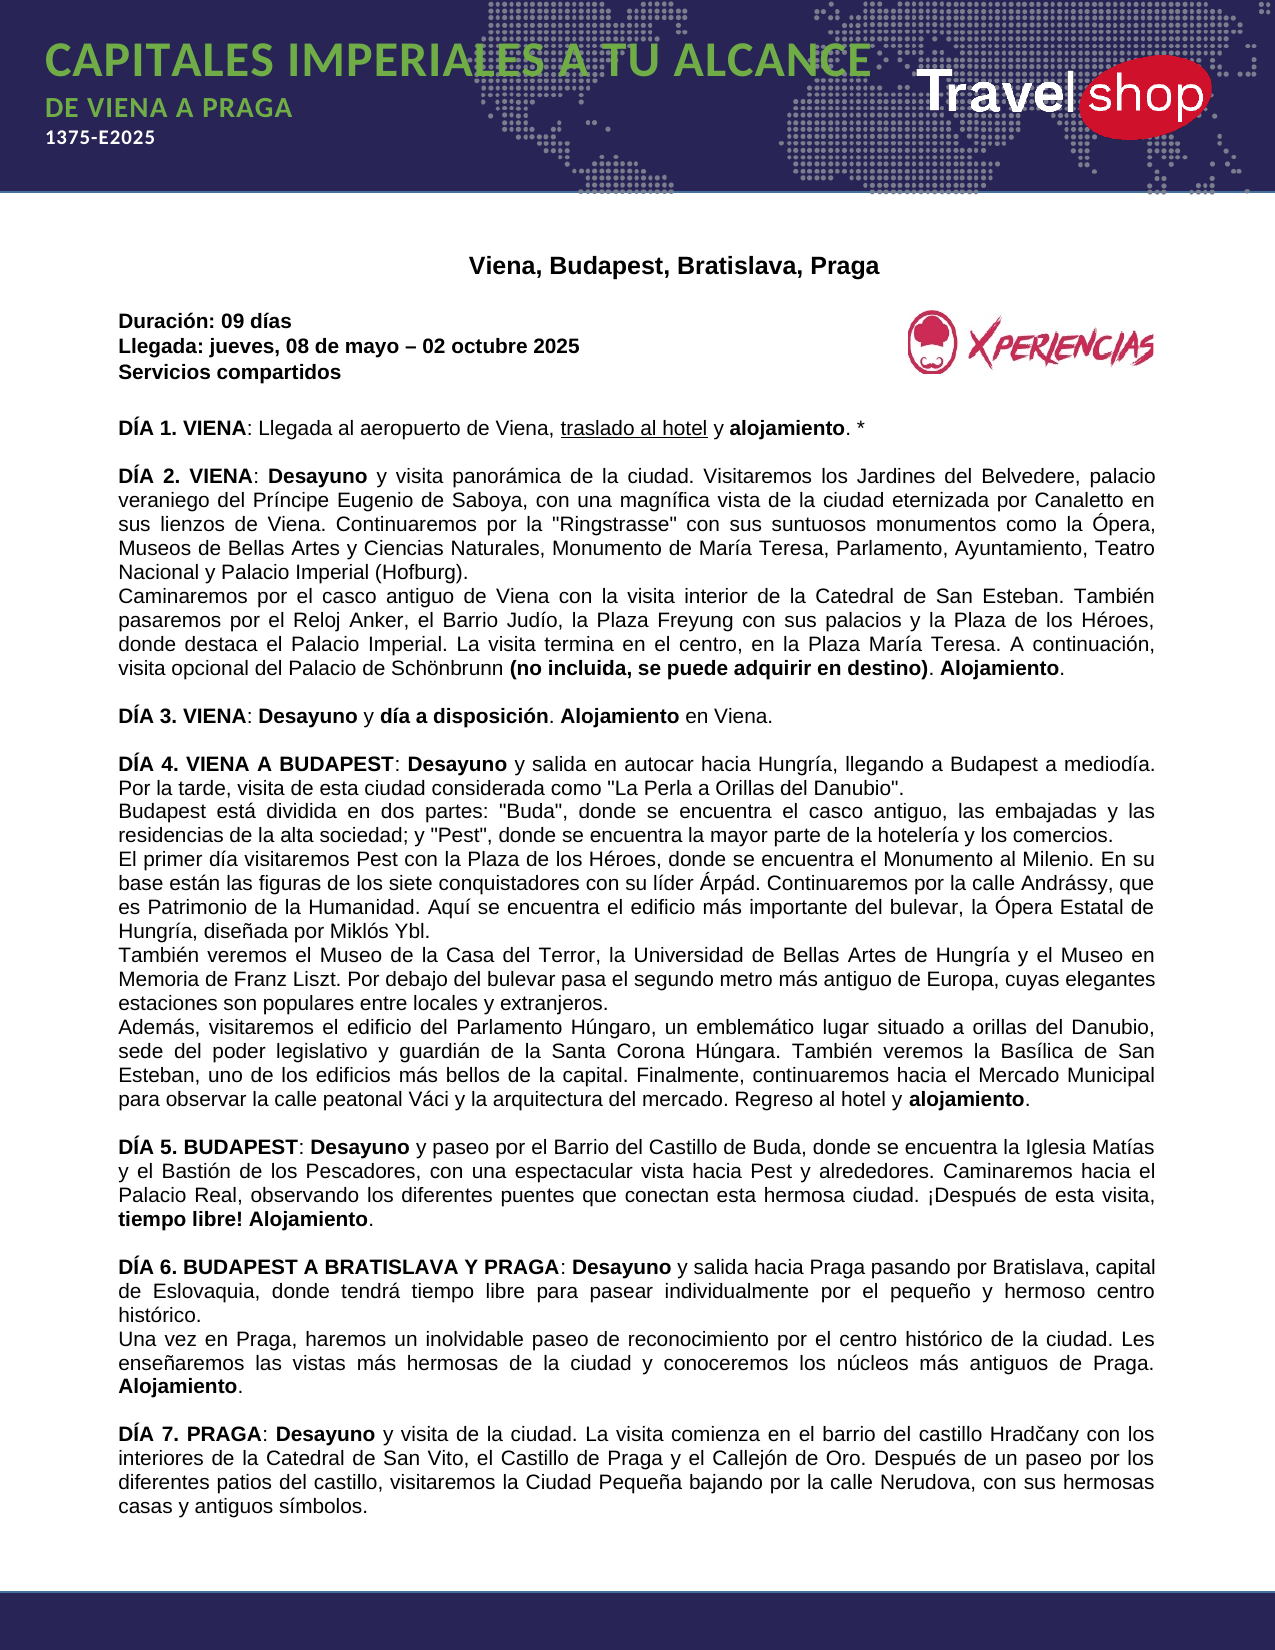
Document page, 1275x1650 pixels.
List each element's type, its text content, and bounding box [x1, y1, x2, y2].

picture [906, 310, 1153, 373]
text Llegada: jueves, 08 de mayo – 02 octubre 2025 [118, 334, 906, 358]
text DÍA 3. VIENA: Desayuno y día a disposición. Alojamiento en Viena. [118, 703, 1157, 727]
text También veremos el Museo de la Casa del Terror, la Universidad de Bellas Artes de Hungría y el Museo en Memoria de Franz Liszt. Por debajo del bulevar pasa el segundo metro más antiguo de Europa, cuyas elegantes estaciones son populares entre locales y extranjeros. [118, 943, 1157, 1015]
text Además, visitaremos el edificio del Parlamento Húngaro, un emblemático lugar situado a orillas del Danubio, sede del poder legislativo y guardián de la Santa Corona Húngara. También veremos la Basílica de San Esteban, uno de los edificios más bellos de la capital. Finalmente, continuaremos hacia el Mercado Municipal para observar la calle peatonal Váci y la arquitectura del mercado. Regreso al hotel y alojamiento. [118, 1015, 1157, 1111]
text DÍA 5. BUDAPEST: Desayuno y paseo por el Barrio del Castillo de Buda, donde se encuentra la Iglesia Matías y el Bastión de los Pescadores, con una espectacular vista hacia Pest y alrededores. Caminaremos hacia el Palacio Real, observando los diferentes puentes que conectan esta hermosa ciudad. ¡Después de esta visita, tiempo libre! Alojamiento. [118, 1135, 1157, 1231]
text Servicios compartidos [118, 360, 1157, 384]
text Caminaremos por el casco antiguo de Viena con la visita interior de la Catedral de San Esteban. También pasaremos por el Reloj Anker, el Barrio Judío, la Plaza Freyung con sus palacios y la Plaza de los Héroes, donde destaca el Palacio Imperial. La visita termina en el centro, en la Plaza María Teresa. A continuación, visita opcional del Palacio de Schönbrunn (no incluida, se puede adquirir en destino). Alojamiento. [118, 584, 1157, 679]
text DÍA 2. VIENA: Desayuno y visita panorámica de la ciudad. Visitaremos los Jardines del Belvedere, palacio veraniego del Príncipe Eugenio de Saboya, con una magnífica vista de la ciudad eternizada por Canaletto en sus lienzos de Viena. Continuaremos por la "Ringstrasse" con sus suntuosos monumentos como la Ópera, Museos de Bellas Artes y Ciencias Naturales, Monumento de María Teresa, Parlamento, Ayuntamiento, Teatro Nacional y Palacio Imperial (Hofburg). [118, 464, 1157, 584]
picture [916, 55, 1212, 140]
text DÍA 7. PRAGA: Desayuno y visita de la ciudad. La visita comienza en el barrio del castillo Hradčany con los interiores de la Catedral de San Vito, el Castillo de Praga y el Callejón de Oro. Después de un paseo por los diferentes patios del castillo, visitaremos la Ciudad Pequeña bajando por la calle Nerudova, con sus hermosas casas y antiguos símbolos. [118, 1422, 1157, 1518]
text Una vez en Praga, haremos un inolvidable paseo de reconocimiento por el centro histórico de la ciudad. Les enseñaremos las vistas más hermosas de la ciudad y conoceremos los núcleos más antiguos de Praga. Alojamiento. [118, 1326, 1157, 1398]
text DÍA 1. VIENA: Llegada al aeropuerto de Viena, traslado al hotel y alojamiento. * [118, 416, 1157, 440]
text Viena, Budapest, Bratislava, Praga [192, 251, 1157, 280]
text El primer día visitaremos Pest con la Plaza de los Héroes, donde se encuentra el Monumento al Milenio. En su base están las figuras de los siete conquistadores con su líder Árpád. Continuaremos por la calle Andrássy, que es Patrimonio de la Humanidad. Aquí se encuentra el edificio más importante del bulevar, la Ópera Estatal de Hungría, diseñada por Miklós Ybl. [118, 847, 1157, 943]
text Duración: 09 días [118, 308, 1157, 332]
text DÍA 4. VIENA A BUDAPEST: Desayuno y salida en autocar hacia Hungría, llegando a Budapest a mediodía. Por la tarde, visita de esta ciudad considerada como "La Perla a Orillas del Danubio". [118, 751, 1157, 799]
text DÍA 6. BUDAPEST A BRATISLAVA Y PRAGA: Desayuno y salida hacia Praga pasando por Bratislava, capital de Eslovaquia, donde tendrá tiempo libre para pasear individualmente por el pequeño y hermoso centro histórico. [118, 1254, 1157, 1326]
text Budapest está dividida en dos partes: "Buda", donde se encuentra el casco antiguo, las embajadas y las residencias de la alta sociedad; y "Pest", donde se encuentra la mayor parte de la hotelería y los comercios. [118, 799, 1157, 847]
